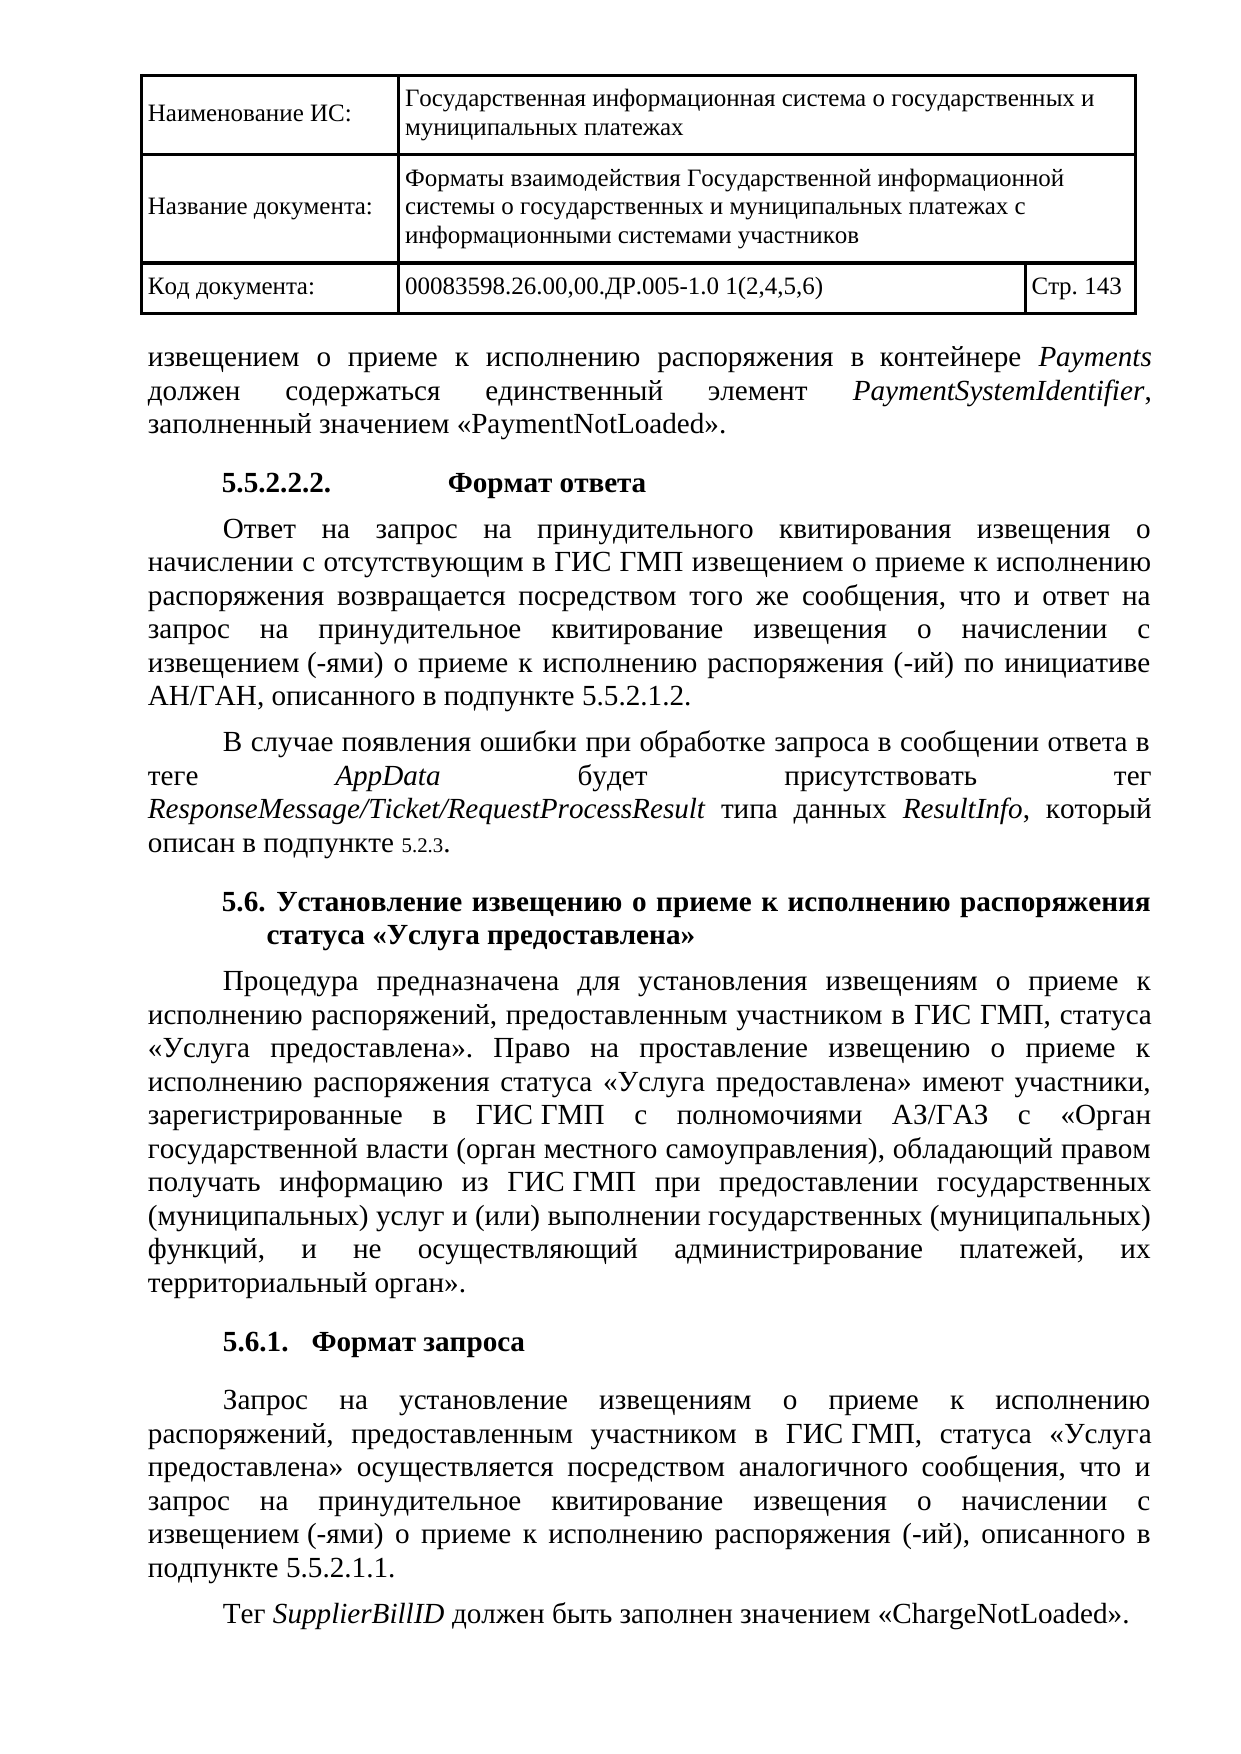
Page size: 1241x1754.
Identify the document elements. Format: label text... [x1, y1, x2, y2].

text В случае появления ошибки при обработке запроса в сообщении ответа в теге AppData будет присутствовать тег ResponseMessage/Ticket/RequestProcessResult типа данных ResultInfo, который описан в подпункте 5.2.3. [148, 724, 1152, 859]
text Процедура предназначена для установления извещениям о приеме к исполнению распоряжений, предоставленным участником в ГИС ГМП, статуса «Услуга предоставлена». Право на проставление извещению о приеме к исполнению распоряжения статуса «Услуга предоставлена» имеют участники, зарегистрированные в ГИС ГМП с полномочиями АЗ/ГАЗ с «Орган государственной власти (орган местного самоуправления), обладающий правом получать информацию из ГИС ГМП при предоставлении государственных (муниципальных) услуг и (или) выполнении государственных (муниципальных) функций, и не осуществляющий администрирование платежей, их территориальный орган». [148, 963, 1152, 1299]
text Тег SupplierBillID должен быть заполнен значением «ChargeNotLoaded». [148, 1596, 1152, 1629]
text Запрос на установление извещениям о приеме к исполнению распоряжений, предоставленным участником в ГИС ГМП, статуса «Услуга предоставлена» осуществляется посредством аналогичного сообщения, что и запрос на принудительное квитирование извещения о начислении с извещением (-ями) о приеме к исполнению распоряжения (-ий), описанного в подпункте 5.5.2.1.1. [148, 1382, 1152, 1583]
subtitle Формат ответа [222, 465, 1152, 498]
subtitle Установление извещению о приеме к исполнению распоряжения статуса «Услуга предоставлена» [222, 884, 1152, 951]
text Ответ на запрос на принудительного квитирования извещения о начислении с отсутствующим в ГИС ГМП извещением о приеме к исполнению распоряжения возвращается посредством того же сообщения, что и ответ на запрос на принудительное квитирование извещения о начислении с извещением (-ями) о приеме к исполнению распоряжения (-ий) по инициативе АН/ГАН, описанного в подпункте 5.5.2.1.2. [148, 511, 1152, 712]
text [148, 339, 1152, 440]
subtitle Формат запроса [223, 1324, 1152, 1357]
